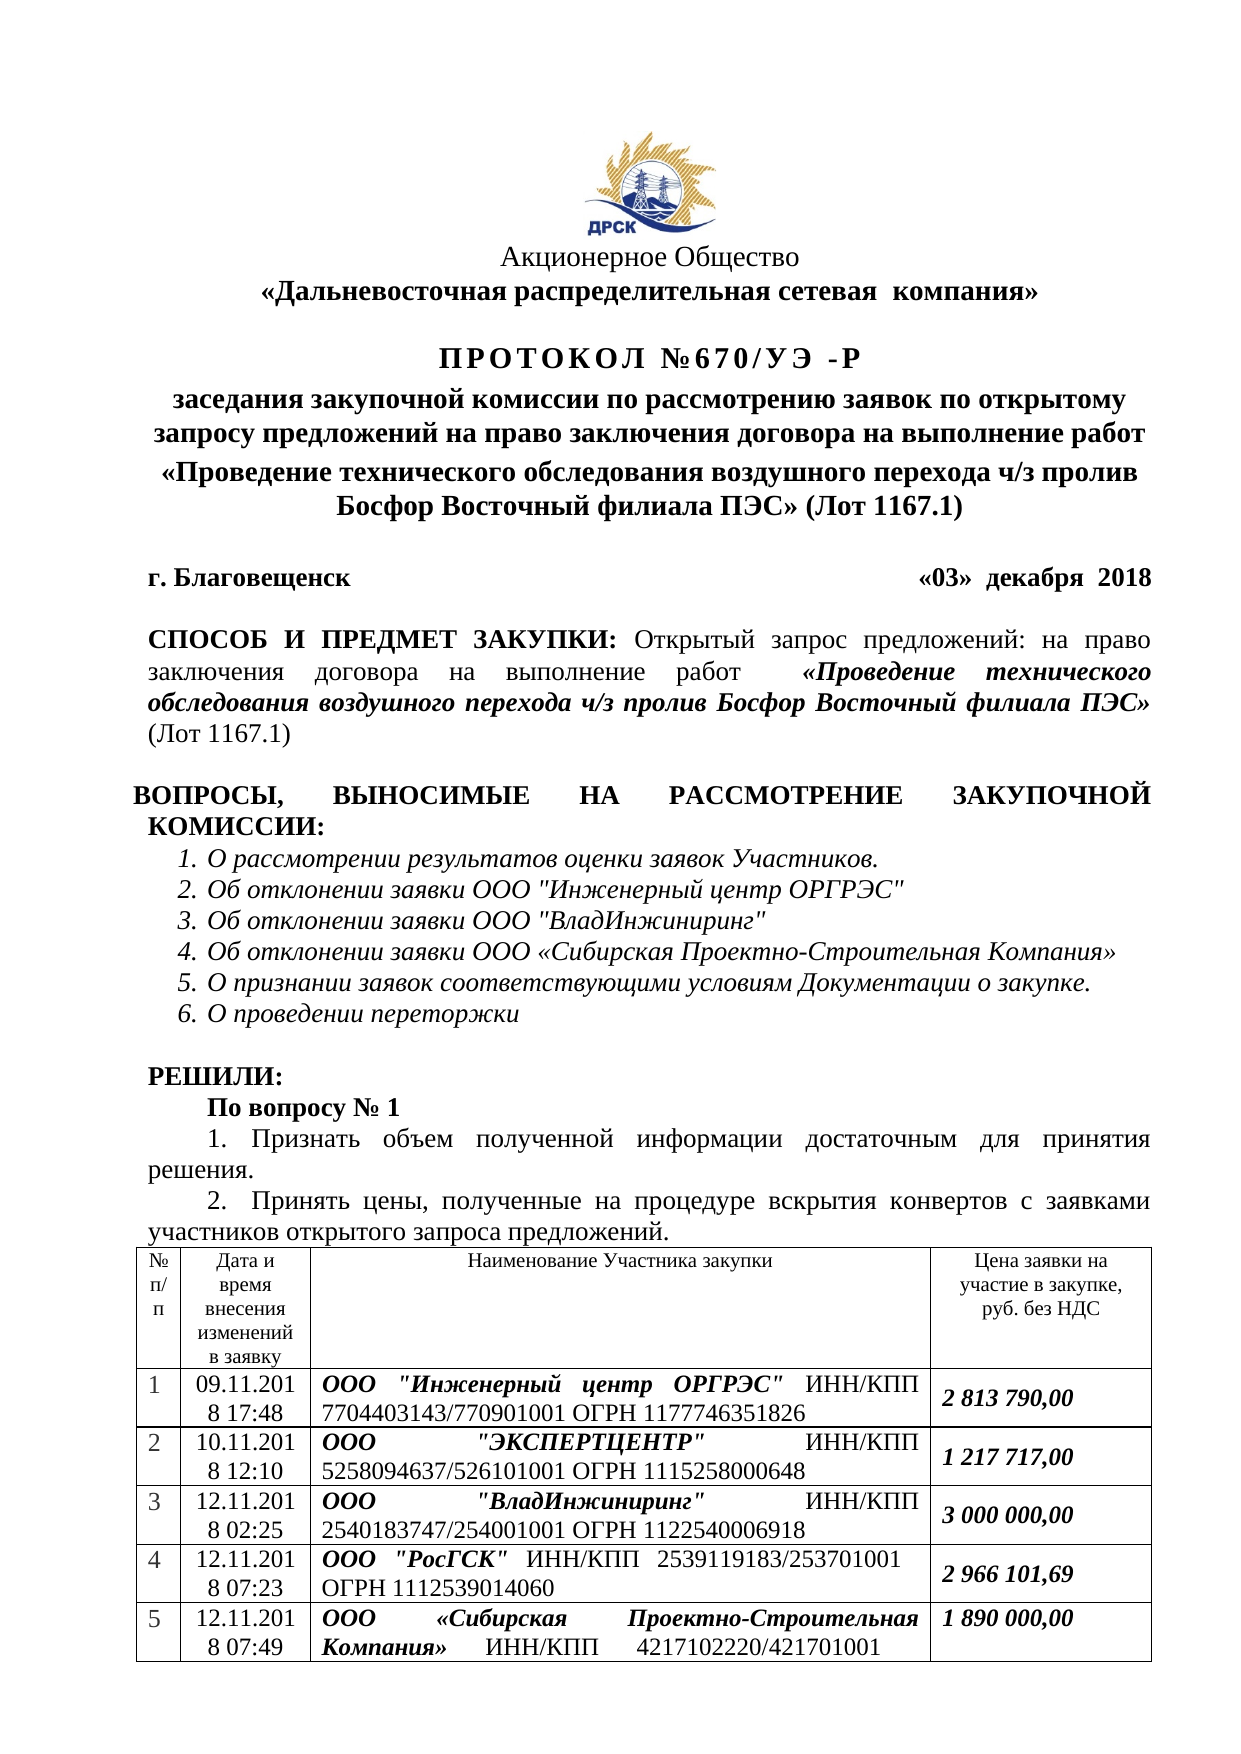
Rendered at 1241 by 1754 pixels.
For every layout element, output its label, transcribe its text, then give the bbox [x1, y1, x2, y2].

table_cell ООО "Инженерный центр ОРГРЭС" ИНН/КПП 7704403143/770901001 ОГРН 1177746351826 [311, 1369, 930, 1426]
list заседания закупочной комиссии по рассмотрению заявок по открытому запросу предложений на право заключения договора на выполнение работ [148, 381, 1152, 448]
list О рассмотрении результатов оценки заявок Участников. [177, 842, 1152, 873]
table_cell 2 [137, 1428, 180, 1485]
list Об отклонении заявки ООО "Инженерный центр ОРГРЭС" [177, 873, 1152, 904]
table_cell ООО "ЭКСПЕРТЦЕНТР" ИНН/КПП 5258094637/526101001 ОГРН 1115258000648 [311, 1428, 930, 1485]
text «Дальневосточная распределительная сетевая компания» [148, 273, 1152, 307]
table_header «03» декабря 2018 [651, 561, 1163, 592]
list РЕШИЛИ: [148, 1060, 1152, 1091]
table_header Цена заявки на участие в закупке, руб. без НДС [931, 1248, 1151, 1368]
table_cell 1 217 717,00 [931, 1428, 1151, 1485]
table_cell 2 966 101,69 [931, 1545, 1151, 1602]
list Об отклонении заявки ООО «Сибирская Проектно-Строительная Компания» [177, 935, 1152, 966]
table_header Наименование Участника закупки [311, 1248, 930, 1368]
table_cell 2 813 790,00 [931, 1369, 1151, 1426]
table_cell 10.11.2018 12:10 [181, 1428, 310, 1485]
text СПОСОБ И ПРЕДМЕТ ЗАКУПКИ: Открытый запрос предложений: на право заключения договора на выполнение работ «Проведение технического обследования воздушного перехода ч/з пролив Босфор Восточный филиала ПЭС» (Лот 1167.1) [148, 624, 1152, 748]
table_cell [311, 1603, 930, 1661]
table_cell ООО "ВладИнжиниринг" ИНН/КПП 2540183747/254001001 ОГРН 1122540006918 [311, 1486, 930, 1543]
table_cell 1 [137, 1369, 180, 1426]
list Об отклонении заявки ООО "ВладИнжиниринг" [177, 904, 1152, 935]
list О признании заявок соответствующими условиям Документации о закупке. [177, 966, 1152, 997]
table_header г. Благовещенск [136, 561, 651, 592]
table_header № п/п [137, 1248, 180, 1368]
list «Проведение технического обследования воздушного перехода ч/з пролив Босфор Восточный филиала ПЭС» (Лот 1167.1) [148, 454, 1152, 522]
text По вопросу № 1 [148, 1091, 1152, 1122]
list Принять цены, полученные на процедуре вскрытия конвертов с заявками участников открытого запроса предложений. [148, 1184, 1152, 1247]
text ВОПРОСЫ, ВЫНОСИМЫЕ НА РАССМОТРЕНИЕ ЗАКУПОЧНОЙ КОМИССИИ: [133, 779, 1152, 842]
table_cell 12.11.2018 07:23 [181, 1545, 310, 1602]
list О проведении переторжки [177, 997, 1152, 1028]
table_header Дата и время внесения изменений в заявку [181, 1248, 310, 1368]
text ПРОТОКОЛ №670/УЭ -Р [148, 340, 1152, 375]
table_cell 3 [137, 1486, 180, 1543]
table_cell 5 [137, 1603, 180, 1661]
table_cell 1 890 000,00 [931, 1603, 1151, 1661]
table_cell 12.11.2018 02:25 [181, 1486, 310, 1543]
text Акционерное Общество [148, 239, 1152, 273]
picture [583, 131, 717, 240]
table_cell 09.11.2018 17:48 [181, 1369, 310, 1426]
table_cell 3 000 000,00 [931, 1486, 1151, 1543]
table_cell 4 [137, 1545, 180, 1602]
table_cell 12.11.2018 07:49 [181, 1603, 310, 1661]
table_cell ООО "РосГСК" ИНН/КПП 2539119183/253701001 ОГРН 1112539014060 [311, 1545, 930, 1602]
list Признать объем полученной информации достаточным для принятия решения. [148, 1122, 1152, 1184]
